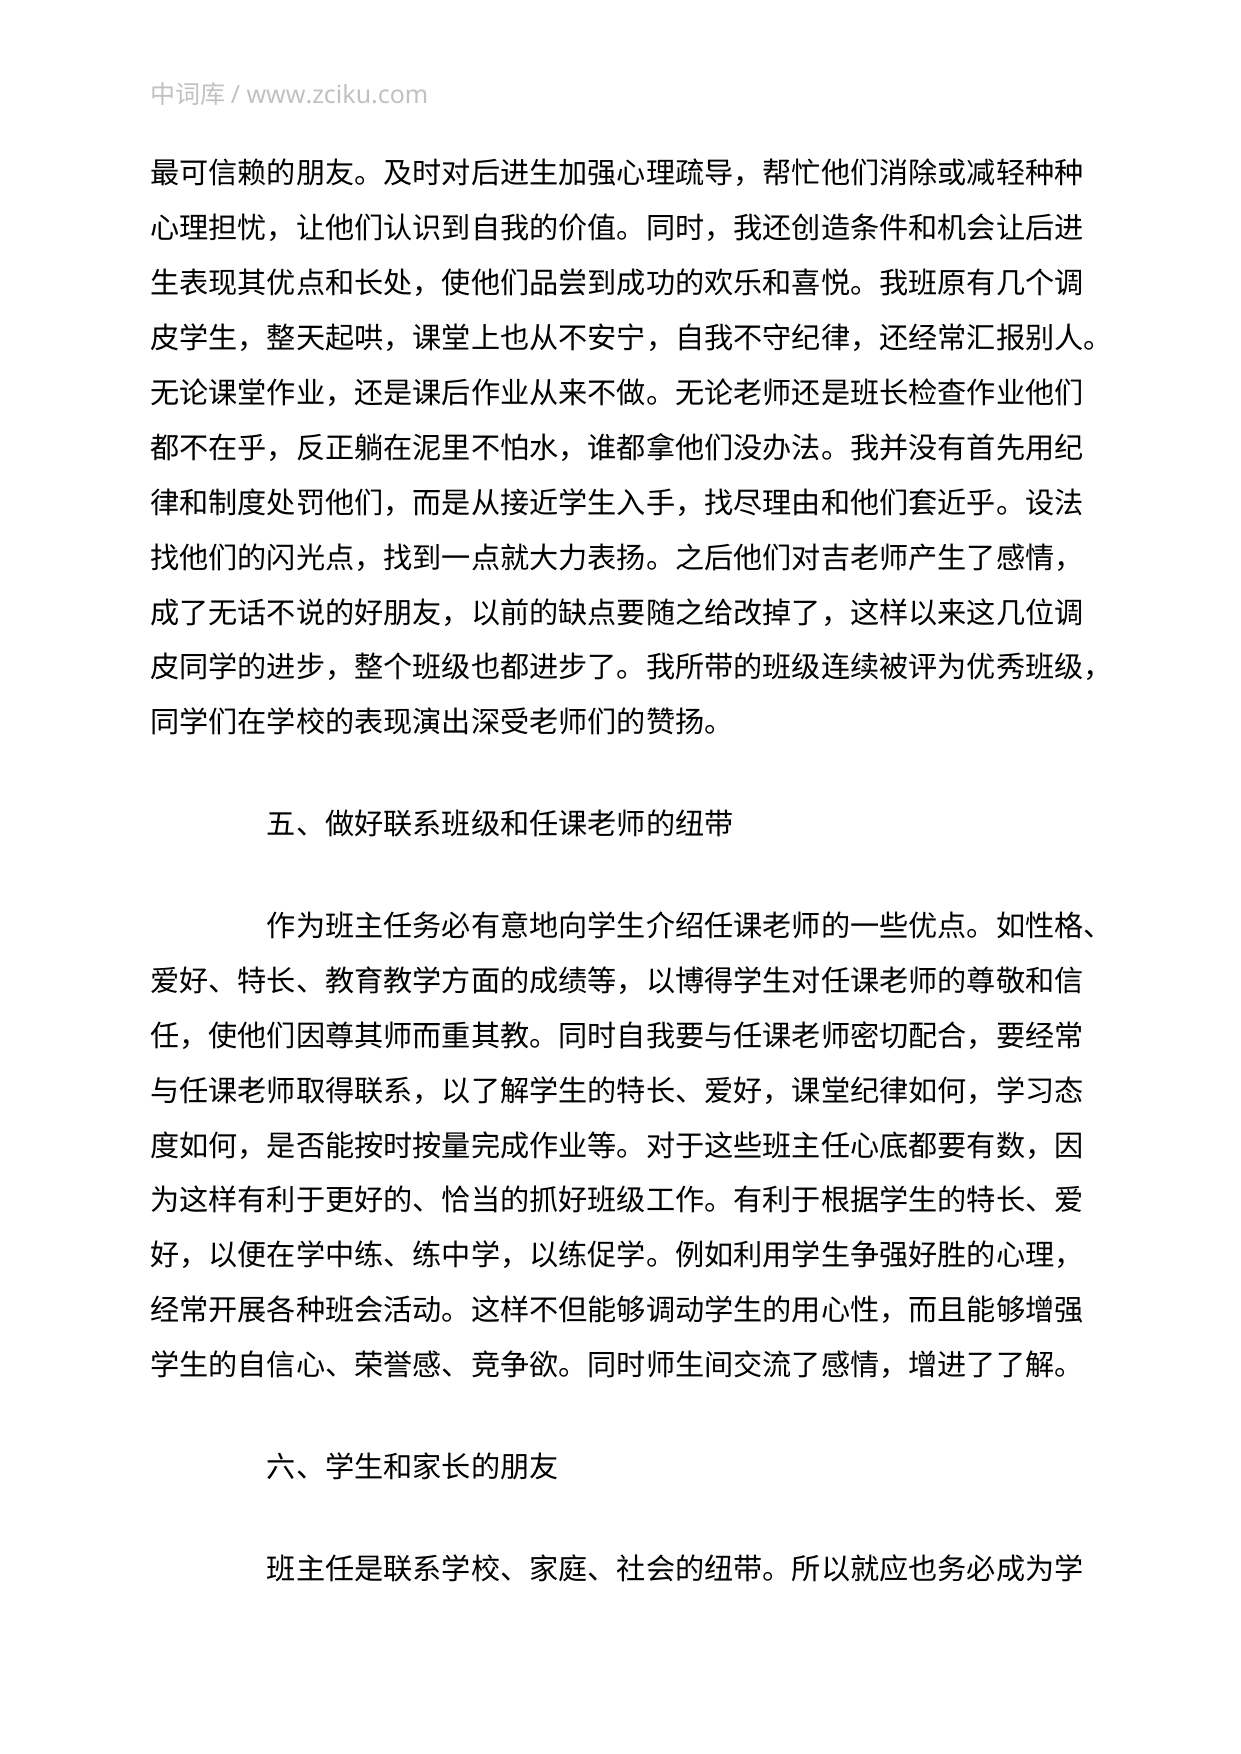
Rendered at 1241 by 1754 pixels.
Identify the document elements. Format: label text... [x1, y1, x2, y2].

text 作为班主任务必有意地向学生介绍任课老师的一些优点。如性格、爱好、特长、教育教学方面的成绩等，以博得学生对任课老师的尊敬和信任，使他们因尊其师而重其教。同时自我要与任课老师密切配合，要经常与任课老师取得联系，以了解学生的特长、爱好，课堂纪律如何，学习态度如何，是否能按时按量完成作业等。对于这些班主任心底都要有数，因为这样有利于更好的、恰当的抓好班级工作。有利于根据学生的特长、爱好，以便在学中练、练中学，以练促学。例如利用学生争强好胜的心理，经常开展各种班会活动。这样不但能够调动学生的用心性，而且能够增强学生的自信心、荣誉感、竞争欲。同时师生间交流了感情，增进了了解。 [150, 902, 1090, 1384]
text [150, 150, 1090, 741]
text 五、做好联系班级和任课老师的纽带 [150, 801, 1090, 843]
text 六、学生和家长的朋友 [150, 1443, 1090, 1486]
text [150, 1545, 1090, 1587]
